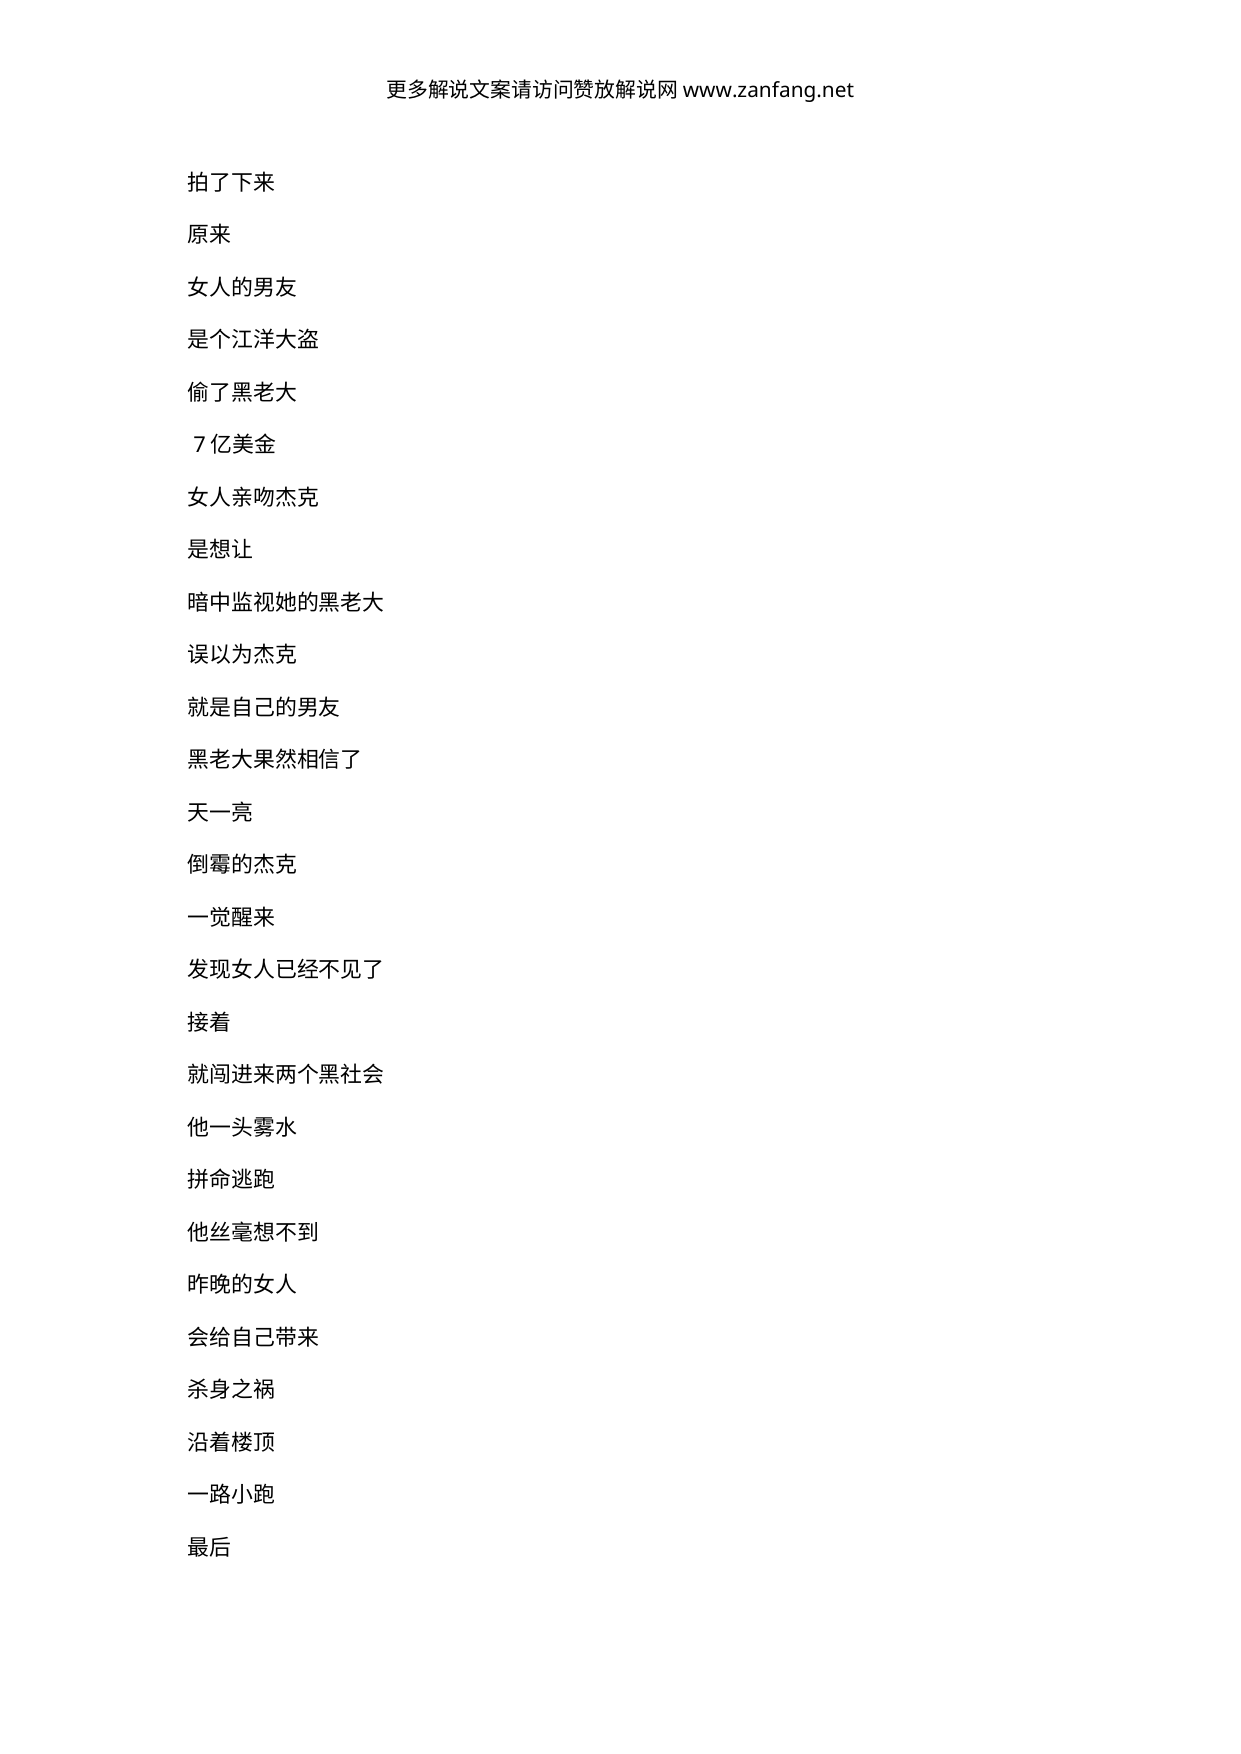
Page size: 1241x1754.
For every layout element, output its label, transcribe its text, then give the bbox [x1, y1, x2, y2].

text 是个江洋大盗 [187, 322, 1053, 354]
text 女人亲吻杰克 [187, 479, 1053, 511]
text 女人的男友 [187, 269, 1053, 301]
text 沿着楼顶 [187, 1424, 1053, 1456]
text 天一亮 [187, 794, 1053, 826]
text 昨晚的女人 [187, 1267, 1053, 1299]
text 他丝毫想不到 [187, 1214, 1053, 1246]
text 最后 [187, 1529, 1053, 1561]
text 拍了下来 [187, 164, 1053, 196]
text 接着 [187, 1004, 1053, 1036]
text 拼命逃跑 [187, 1162, 1053, 1194]
text 他一头雾水 [187, 1109, 1053, 1141]
text 倒霉的杰克 [187, 847, 1053, 879]
text 就是自己的男友 [187, 689, 1053, 721]
text 暗中监视她的黑老大 [187, 584, 1053, 616]
text 一觉醒来 [187, 899, 1053, 931]
text 杀身之祸 [187, 1372, 1053, 1404]
text 就闯进来两个黑社会 [187, 1057, 1053, 1089]
text 黑老大果然相信了 [187, 742, 1053, 774]
text 误以为杰克 [187, 637, 1053, 669]
text 7亿美金 [187, 427, 1053, 459]
text 偷了黑老大 [187, 374, 1053, 406]
text 发现女人已经不见了 [187, 952, 1053, 984]
text 是想让 [187, 532, 1053, 564]
text 一路小跑 [187, 1477, 1053, 1509]
text 会给自己带来 [187, 1319, 1053, 1351]
text 原来 [187, 217, 1053, 249]
